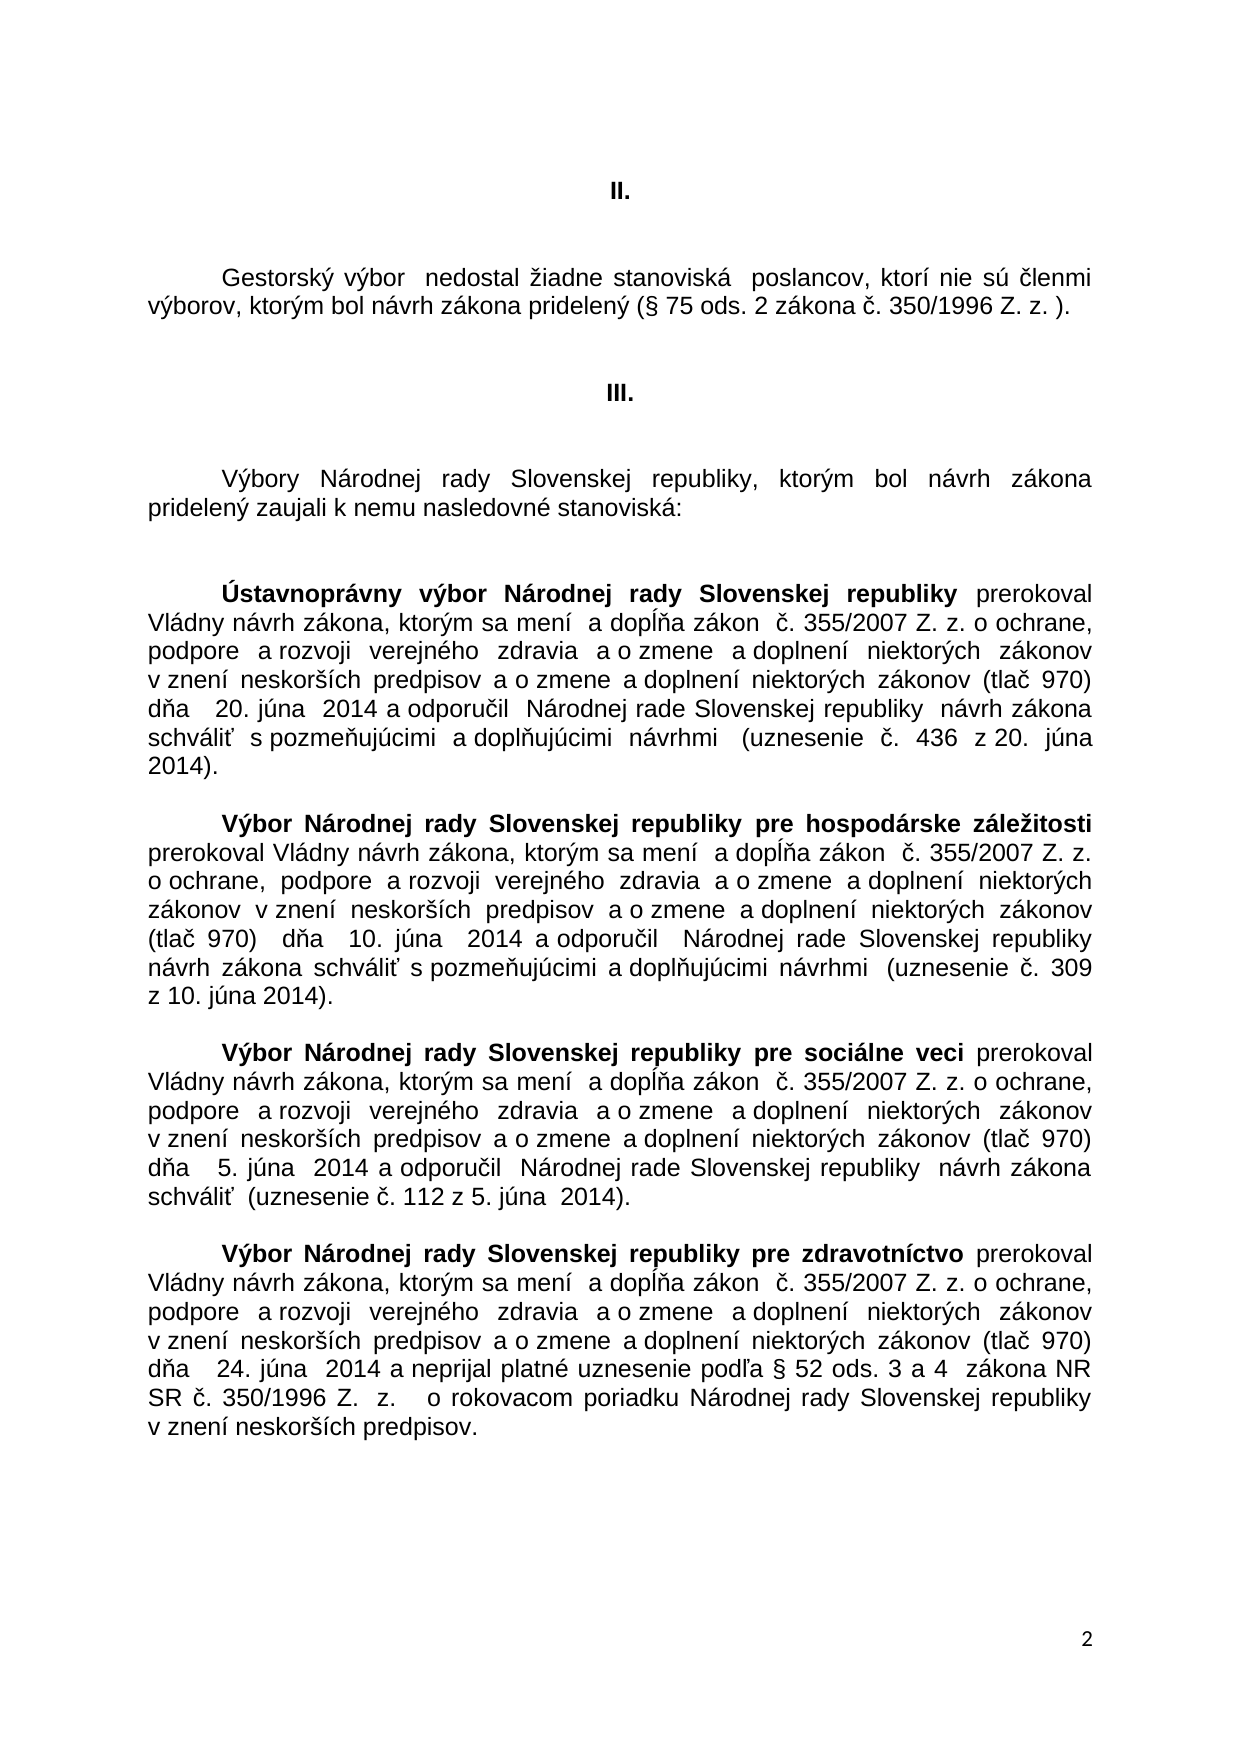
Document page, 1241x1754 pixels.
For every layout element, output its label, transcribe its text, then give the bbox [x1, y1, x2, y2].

text Výbor Národnej rady Slovenskej republiky pre sociálne veci prerokoval Vládny návrh zákona, ktorým sa mení a dopĺňa zákon č. 355/2007 Z. z. o ochrane, podpore a rozvoji verejného zdravia a o zmene a doplnení niektorých zákonov v znení neskorších predpisov a o zmene a doplnení niektorých zákonov (tlač 970) dňa 5. júna 2014 a odporučil Národnej rade Slovenskej republiky návrh zákona schváliť (uznesenie č. 112 z 5. júna 2014). [148, 1038, 1093, 1211]
text Ústavnoprávny výbor Národnej rady Slovenskej republiky prerokoval Vládny návrh zákona, ktorým sa mení a dopĺňa zákon č. 355/2007 Z. z. o ochrane, podpore a rozvoji verejného zdravia a o zmene a doplnení niektorých zákonov v znení neskorších predpisov a o zmene a doplnení niektorých zákonov (tlač 970) dňa 20. júna 2014 a odporučil Národnej rade Slovenskej republiky návrh zákona schváliť s pozmeňujúcimi a doplňujúcimi návrhmi (uznesenie č. 436 z 20. júna 2014). [148, 579, 1093, 780]
text Výbor Národnej rady Slovenskej republiky pre zdravotníctvo prerokoval Vládny návrh zákona, ktorým sa mení a dopĺňa zákon č. 355/2007 Z. z. o ochrane, podpore a rozvoji verejného zdravia a o zmene a doplnení niektorých zákonov v znení neskorších predpisov a o zmene a doplnení niektorých zákonov (tlač 970) dňa 24. júna 2014 a neprijal platné uznesenie podľa § 52 ods. 4 zákona NR SR č. 350/1996 Z. z. o rokovacom poriadku Národnej rady Slovenskej republiky v znení neskorších predpisov. [148, 1239, 1093, 1441]
text II. [148, 176, 1093, 205]
text Výbor Národnej rady Slovenskej republiky pre hospodárske záležitosti prerokoval Vládny návrh zákona, ktorým sa mení a dopĺňa zákon č. 355/2007 Z. z. o ochrane, podpore a rozvoji verejného zdravia a o zmene a doplnení niektorých zákonov v znení neskorších predpisov a o zmene a doplnení niektorých zákonov (tlač 970) dňa 10. júna 2014 a odporučil Národnej rade Slovenskej republiky návrh zákona schváliť s pozmeňujúcimi a doplňujúcimi návrhmi (uznesenie č. 309 z 10. júna 2014). [148, 809, 1093, 1010]
text Gestorský výbor nedostal žiadne stanoviská poslancov, ktorí nie sú členmi výborov, ktorým bol návrh zákona pridelený (§ 75 ods. 2 zákona č. 350/1996 Z. z. ). [148, 263, 1093, 320]
text III. [148, 378, 1093, 406]
text Výbory Národnej rady Slovenskej republiky, ktorým bol návrh zákona pridelený zaujali k nemu nasledovné stanoviská: [148, 464, 1093, 521]
